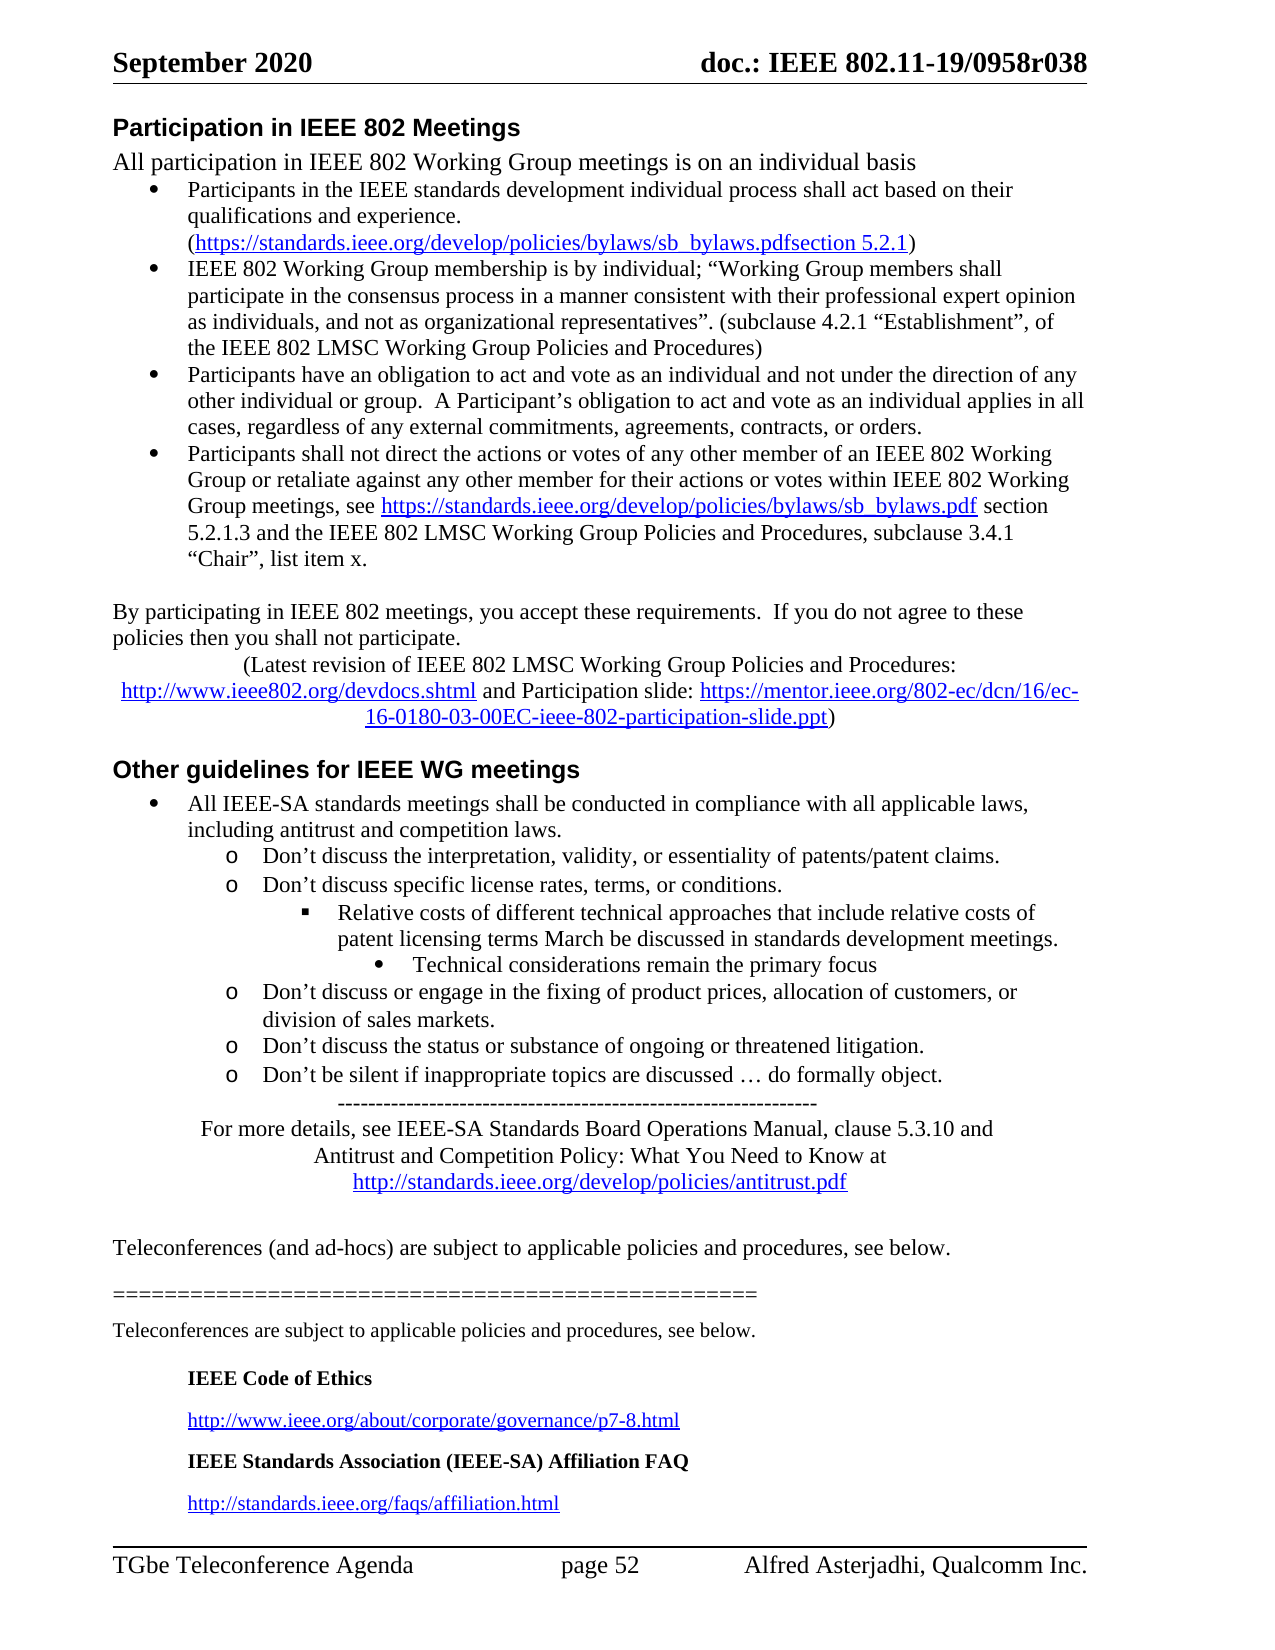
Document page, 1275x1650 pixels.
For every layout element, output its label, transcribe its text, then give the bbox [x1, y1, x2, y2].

text Teleconferences are subject to applicable policies and procedures, see below. [112, 1317, 1087, 1342]
list Relative costs of different technical approaches that include relative costs of patent licensing terms March be discussed in standards development meetings. [300, 899, 1087, 952]
list Technical considerations remain the primary focus [375, 952, 1087, 978]
text IEEE Code of Ethics [187, 1366, 1087, 1390]
text ================================================== [112, 1281, 1087, 1307]
text (Latest revision of IEEE 802 LMSC Working Group Policies and Procedures: http://www.ieee802.org/devdocs.shtml and Participation slide: https://mentor.ieee.org/802-ec/dcn/16/ec-16-0180-03-00EC-ieee-802-participation-slide.ppt) [112, 651, 1087, 730]
text Teleconferences (and ad-hocs) are subject to applicable policies and procedures, see below. [112, 1233, 1087, 1260]
text By participating in IEEE 802 meetings, you accept these requirements. If you do not agree to these policies then you shall not participate. [112, 598, 1087, 651]
list IEEE 802 Working Group membership is by individual; “Working Group members shall participate in the consensus process in a manner consistent with their professional expert opinion as individuals, and not as organizational representatives”. (subclause 4.2.1 “Establishment”, of the IEEE 802 LMSC Working Group Policies and Procedures) [150, 255, 1087, 361]
list Participants have an obligation to act and vote as an individual and not under the direction of any other individual or group. A Participant’s obligation to act and vote as an individual applies in all cases, regardless of any external commitments, agreements, contracts, or orders. [150, 361, 1087, 440]
text All participation in IEEE 802 Working Group meetings is on an individual basis [112, 147, 1087, 176]
list All IEEE-SA standards meetings shall be conducted in compliance with all applicable laws, including antitrust and competition laws. [150, 790, 1087, 842]
list Don’t discuss specific license rates, terms, or conditions. [225, 871, 1087, 899]
list Don’t be silent if inappropriate topics are discussed … do formally object. [225, 1061, 1087, 1089]
list Don’t discuss the interpretation, validity, or essentiality of patents/patent claims. [225, 842, 1087, 871]
text http://www.ieee.org/about/corporate/governance/p7-8.html [187, 1407, 1087, 1432]
text --------------------------------------------------------------- [262, 1089, 1087, 1115]
list Participants shall not direct the actions or votes of any other member of an IEEE 802 Working Group or retaliate against any other member for their actions or votes within IEEE 802 Working Group meetings, see https://standards.ieee.org/develop/policies/bylaws/sb_bylaws.pdf section 5.2.1.3 and the IEEE 802 LMSC Working Group Policies and Procedures, subclause 3.4.1 “Chair”, list item x. [150, 440, 1087, 572]
list Don’t discuss the status or substance of ongoing or threatened litigation. [225, 1032, 1087, 1061]
list Participants in the IEEE standards development individual process shall act based on their qualifications and experience. (https://standards.ieee.org/develop/policies/bylaws/sb_bylaws.pdfsection 5.2.1) [150, 176, 1087, 255]
text http://standards.ieee.org/faqs/affiliation.html [187, 1491, 1087, 1515]
subtitle Participation in IEEE 802 Meetings [112, 112, 1087, 141]
list Don’t discuss or engage in the fixing of product prices, allocation of customers, or division of sales markets. [225, 978, 1087, 1032]
subtitle Other guidelines for IEEE WG meetings [112, 755, 1087, 783]
text For more details, see IEEE-SA Standards Board Operations Manual, clause 5.3.10 and Antitrust and Competition Policy: What You Need to Know at http://standards.ieee.org/develop/policies/antitrust.pdf [112, 1115, 1087, 1194]
text IEEE Standards Association (IEEE-SA) Affiliation FAQ [187, 1449, 1087, 1473]
